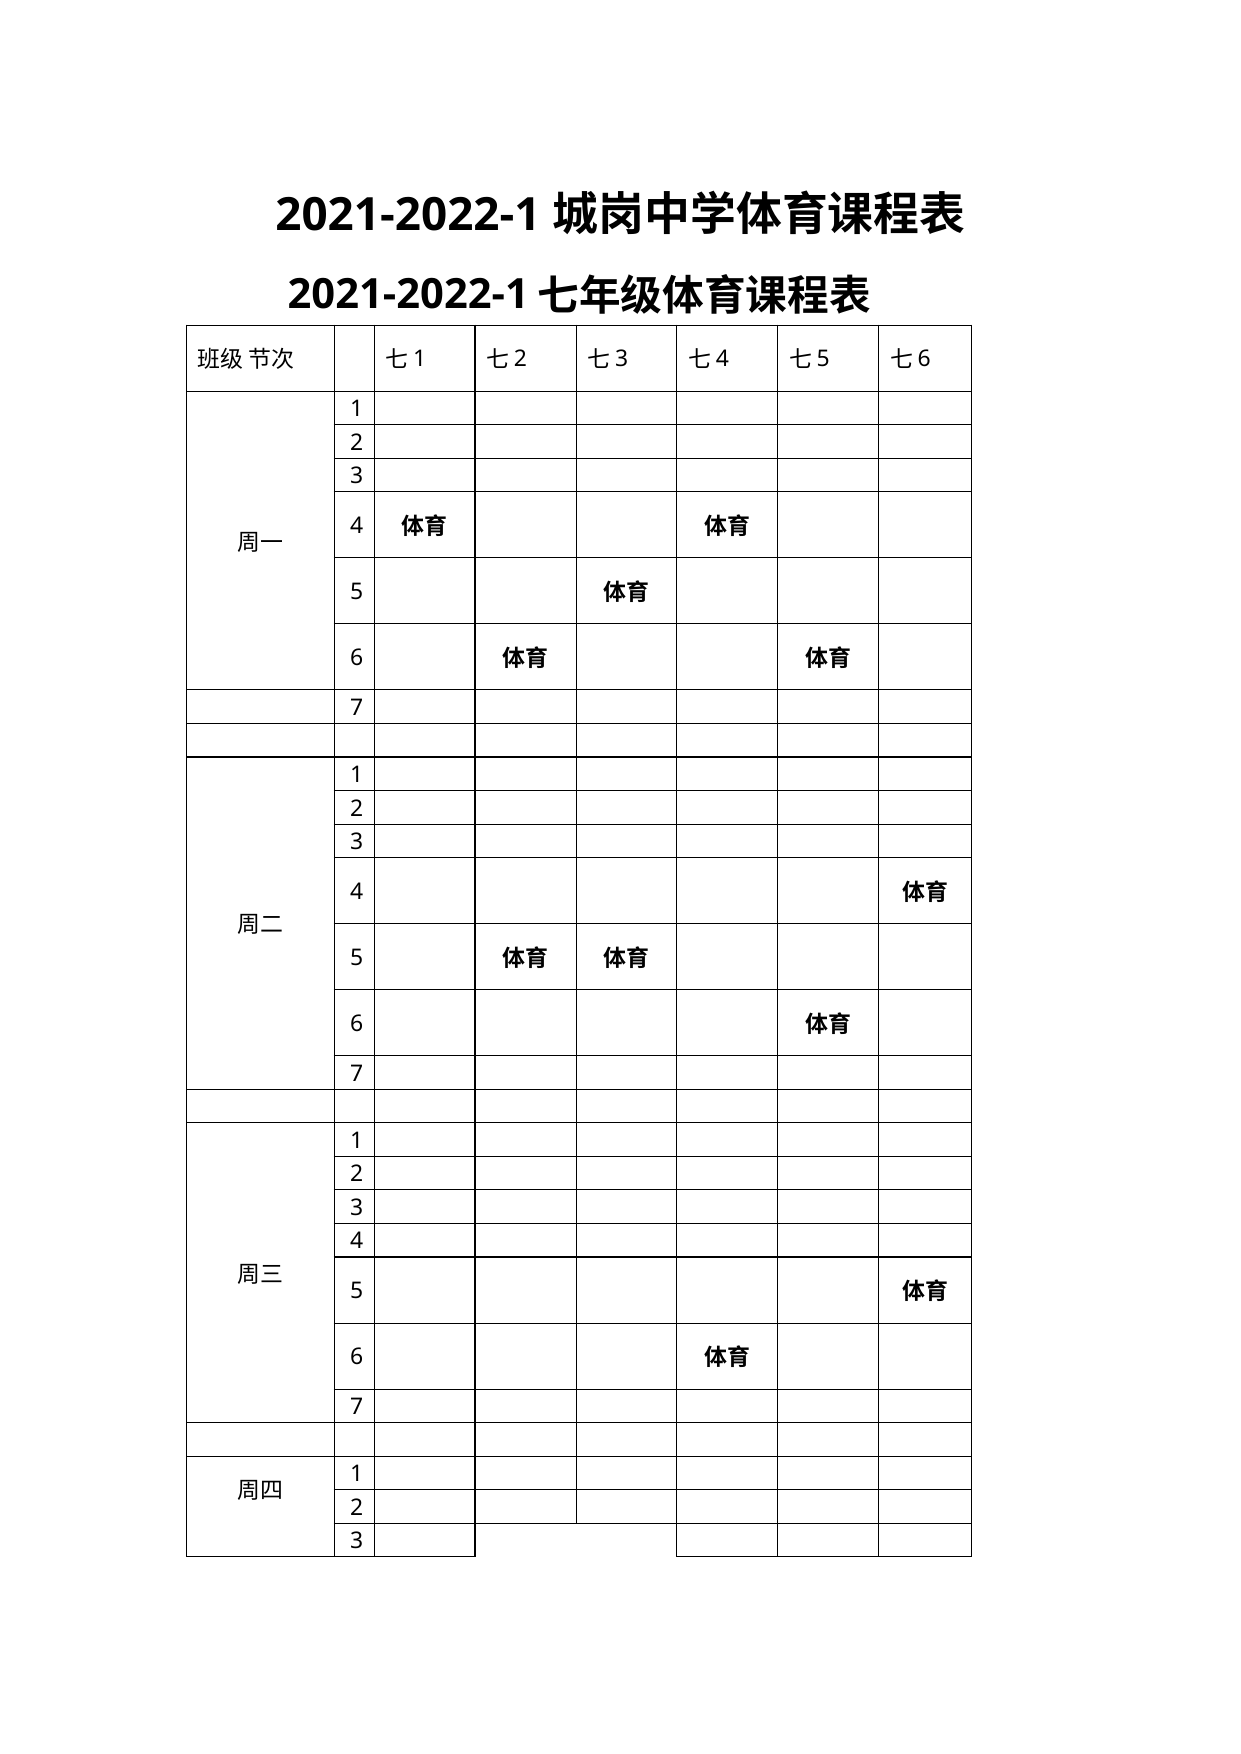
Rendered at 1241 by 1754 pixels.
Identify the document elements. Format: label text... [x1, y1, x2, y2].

table_cell 七3 [577, 326, 676, 391]
table_cell [879, 558, 971, 623]
table_cell [577, 492, 676, 557]
table_cell [677, 924, 777, 989]
table_cell [375, 690, 474, 723]
table_cell [375, 1224, 474, 1256]
table_cell 体育 [677, 492, 777, 557]
table_cell [476, 758, 576, 790]
table_cell [476, 1258, 576, 1322]
table_cell [375, 1056, 474, 1089]
table_cell [375, 1157, 474, 1189]
table_cell [778, 1324, 878, 1388]
table_cell 7 [335, 690, 374, 723]
table_cell [778, 1224, 878, 1256]
table_cell [879, 1056, 971, 1089]
table_cell [476, 492, 576, 557]
table_cell [375, 1090, 474, 1122]
table_cell [677, 1524, 777, 1556]
table_cell 2 [335, 1157, 374, 1189]
table_cell [879, 758, 971, 790]
table_cell [577, 1324, 676, 1388]
table_cell 1 [335, 758, 374, 790]
table_cell [879, 1423, 971, 1456]
table_cell [677, 1123, 777, 1156]
table_cell [335, 724, 374, 756]
table_cell [879, 1123, 971, 1156]
table_cell [879, 924, 971, 989]
table_cell 体育 [778, 624, 878, 689]
table_cell [476, 1524, 576, 1556]
table_cell 6 [335, 990, 374, 1055]
table_cell [677, 392, 777, 424]
table_cell [677, 858, 777, 923]
table_cell [476, 1490, 576, 1523]
table_cell [375, 425, 474, 458]
table_cell [778, 825, 878, 857]
table_cell 体育 [577, 924, 676, 989]
table_cell [778, 758, 878, 790]
table_cell [778, 858, 878, 923]
table_cell [476, 558, 576, 623]
table_cell 1 [335, 1457, 374, 1489]
table_cell 4 [335, 1224, 374, 1256]
table_cell 5 [335, 924, 374, 989]
table_cell [778, 924, 878, 989]
table_cell [677, 1190, 777, 1223]
table_cell [879, 492, 971, 557]
table_cell [375, 1457, 474, 1489]
table_cell [879, 1190, 971, 1223]
table_cell [476, 724, 576, 756]
table_cell [577, 1457, 676, 1489]
table_cell [677, 1490, 777, 1523]
table_cell 体育 [476, 624, 576, 689]
table_cell 5 [335, 558, 374, 623]
table_cell 班级 节次 [187, 326, 334, 391]
table_cell [677, 690, 777, 723]
table_cell [476, 1190, 576, 1223]
table_cell [778, 1056, 878, 1089]
table_cell [778, 1258, 878, 1322]
table_cell 体育 [879, 1258, 971, 1322]
table_cell [576, 1524, 676, 1556]
table_cell [778, 1190, 878, 1223]
table_cell [677, 1224, 777, 1256]
text 2021-2022-1 城岗中学体育课程表 [187, 162, 1053, 259]
table_cell 3 [335, 825, 374, 857]
table_cell [335, 1423, 374, 1456]
table_cell [778, 791, 878, 823]
table_cell 3 [335, 459, 374, 491]
table_cell [778, 1457, 878, 1489]
table_cell [778, 724, 878, 756]
table_cell [375, 758, 474, 790]
table_cell [375, 1390, 474, 1422]
table_cell [375, 1524, 474, 1556]
table_cell 6 [335, 1324, 374, 1388]
table_cell [879, 690, 971, 723]
table_cell [677, 1423, 777, 1456]
table_cell 1 [335, 1123, 374, 1156]
table_cell [677, 791, 777, 823]
table_cell [476, 392, 576, 424]
table_cell [375, 1190, 474, 1223]
table_cell [879, 825, 971, 857]
table_cell [187, 690, 334, 723]
table_cell [577, 1390, 676, 1422]
table_cell [335, 1090, 374, 1122]
table_cell [476, 1324, 576, 1388]
table_cell [778, 690, 878, 723]
table_header 2021-2022-1七年级体育课程表 [186, 260, 971, 324]
table_cell [577, 825, 676, 857]
table_cell [778, 1390, 878, 1422]
table_cell [577, 624, 676, 689]
table_cell 2 [335, 425, 374, 458]
table_cell [577, 1190, 676, 1223]
table_cell [577, 1157, 676, 1189]
table_cell [879, 624, 971, 689]
table_cell [476, 1457, 576, 1489]
table_cell [677, 1056, 777, 1089]
table_cell [375, 1490, 474, 1523]
table_cell [879, 791, 971, 823]
table_cell [577, 392, 676, 424]
table_cell [879, 1457, 971, 1489]
table_cell 七5 [778, 326, 878, 391]
table_cell [476, 1056, 576, 1089]
table_cell [375, 924, 474, 989]
table_cell 体育 [778, 990, 878, 1055]
table_cell 周一 [187, 392, 334, 689]
table_cell 周三 [187, 1123, 334, 1422]
table_cell [879, 459, 971, 491]
table_cell 3 [335, 1524, 374, 1556]
table_cell [879, 425, 971, 458]
table_cell 七1 [375, 326, 474, 391]
table_cell [577, 1224, 676, 1256]
table_cell [778, 1490, 878, 1523]
table_cell 七2 [476, 326, 576, 391]
table_cell [577, 1123, 676, 1156]
table_cell [375, 1258, 474, 1322]
table_cell [879, 1090, 971, 1122]
table_cell [677, 1258, 777, 1322]
table_cell 周二 [187, 758, 334, 1089]
table_cell [476, 1224, 576, 1256]
table_cell [879, 724, 971, 756]
table_cell [476, 1157, 576, 1189]
table_cell [677, 758, 777, 790]
table_cell [577, 425, 676, 458]
table_cell [677, 425, 777, 458]
table_cell [577, 724, 676, 756]
table_cell [577, 858, 676, 923]
table_cell [778, 425, 878, 458]
table_cell [476, 690, 576, 723]
table_cell [677, 1157, 777, 1189]
table_cell [778, 1090, 878, 1122]
table_cell [375, 392, 474, 424]
table_cell 3 [335, 1190, 374, 1223]
table_cell [375, 1123, 474, 1156]
table_cell [187, 724, 334, 756]
table_cell [677, 1390, 777, 1422]
table_cell [879, 1524, 971, 1556]
table_cell 体育 [677, 1324, 777, 1388]
table_cell [476, 858, 576, 923]
table_cell [677, 1457, 777, 1489]
table_cell 7 [335, 1056, 374, 1089]
table_cell [879, 1490, 971, 1523]
table_cell 七4 [677, 326, 777, 391]
table_cell [677, 558, 777, 623]
table_cell [778, 558, 878, 623]
table_cell [677, 459, 777, 491]
table_cell [375, 558, 474, 623]
table_cell 体育 [879, 858, 971, 923]
table_cell 周四 [187, 1457, 334, 1556]
table_cell [879, 1390, 971, 1422]
table_cell [879, 392, 971, 424]
table_cell [677, 1090, 777, 1122]
table_cell [476, 1423, 576, 1456]
table_cell [476, 825, 576, 857]
table_cell [375, 1324, 474, 1388]
table_cell [577, 758, 676, 790]
table_cell 体育 [476, 924, 576, 989]
table_cell [375, 624, 474, 689]
table_cell [375, 724, 474, 756]
table_cell [335, 326, 374, 391]
table_cell [677, 990, 777, 1055]
table_cell [577, 690, 676, 723]
table_cell [187, 1423, 334, 1456]
table_cell 七6 [879, 326, 971, 391]
table_cell [577, 1423, 676, 1456]
table_cell [577, 990, 676, 1055]
table_cell [375, 858, 474, 923]
table_cell 5 [335, 1258, 374, 1322]
table_cell [375, 459, 474, 491]
table_cell 6 [335, 624, 374, 689]
table_cell [577, 1090, 676, 1122]
table_cell [375, 791, 474, 823]
table_cell [476, 1090, 576, 1122]
table_cell [375, 825, 474, 857]
table_cell [577, 1490, 676, 1523]
table_cell [476, 990, 576, 1055]
table_cell 体育 [577, 558, 676, 623]
table_cell [677, 624, 777, 689]
table_cell [476, 791, 576, 823]
table_cell [577, 459, 676, 491]
table_cell [778, 1524, 878, 1556]
table_cell [375, 1423, 474, 1456]
table_cell [879, 990, 971, 1055]
table_cell [778, 492, 878, 557]
table_cell [577, 1258, 676, 1322]
table_cell [778, 392, 878, 424]
table_cell [476, 425, 576, 458]
table_cell 2 [335, 1490, 374, 1523]
table_cell [879, 1324, 971, 1388]
table_cell [677, 825, 777, 857]
table_cell 7 [335, 1390, 374, 1422]
table_cell 4 [335, 492, 374, 557]
table_cell [778, 1123, 878, 1156]
table_cell 1 [335, 392, 374, 424]
table_cell [476, 1390, 576, 1422]
table_cell [577, 791, 676, 823]
table_cell [879, 1157, 971, 1189]
table_cell [778, 459, 878, 491]
table_cell [476, 1123, 576, 1156]
table_cell 4 [335, 858, 374, 923]
table_cell [577, 1056, 676, 1089]
table_cell [677, 724, 777, 756]
table_cell [476, 459, 576, 491]
table_cell [778, 1423, 878, 1456]
table_cell [879, 1224, 971, 1256]
table_cell [778, 1157, 878, 1189]
table_cell [375, 990, 474, 1055]
table_cell [187, 1090, 334, 1122]
table_cell 2 [335, 791, 374, 823]
table_cell 体育 [375, 492, 474, 557]
